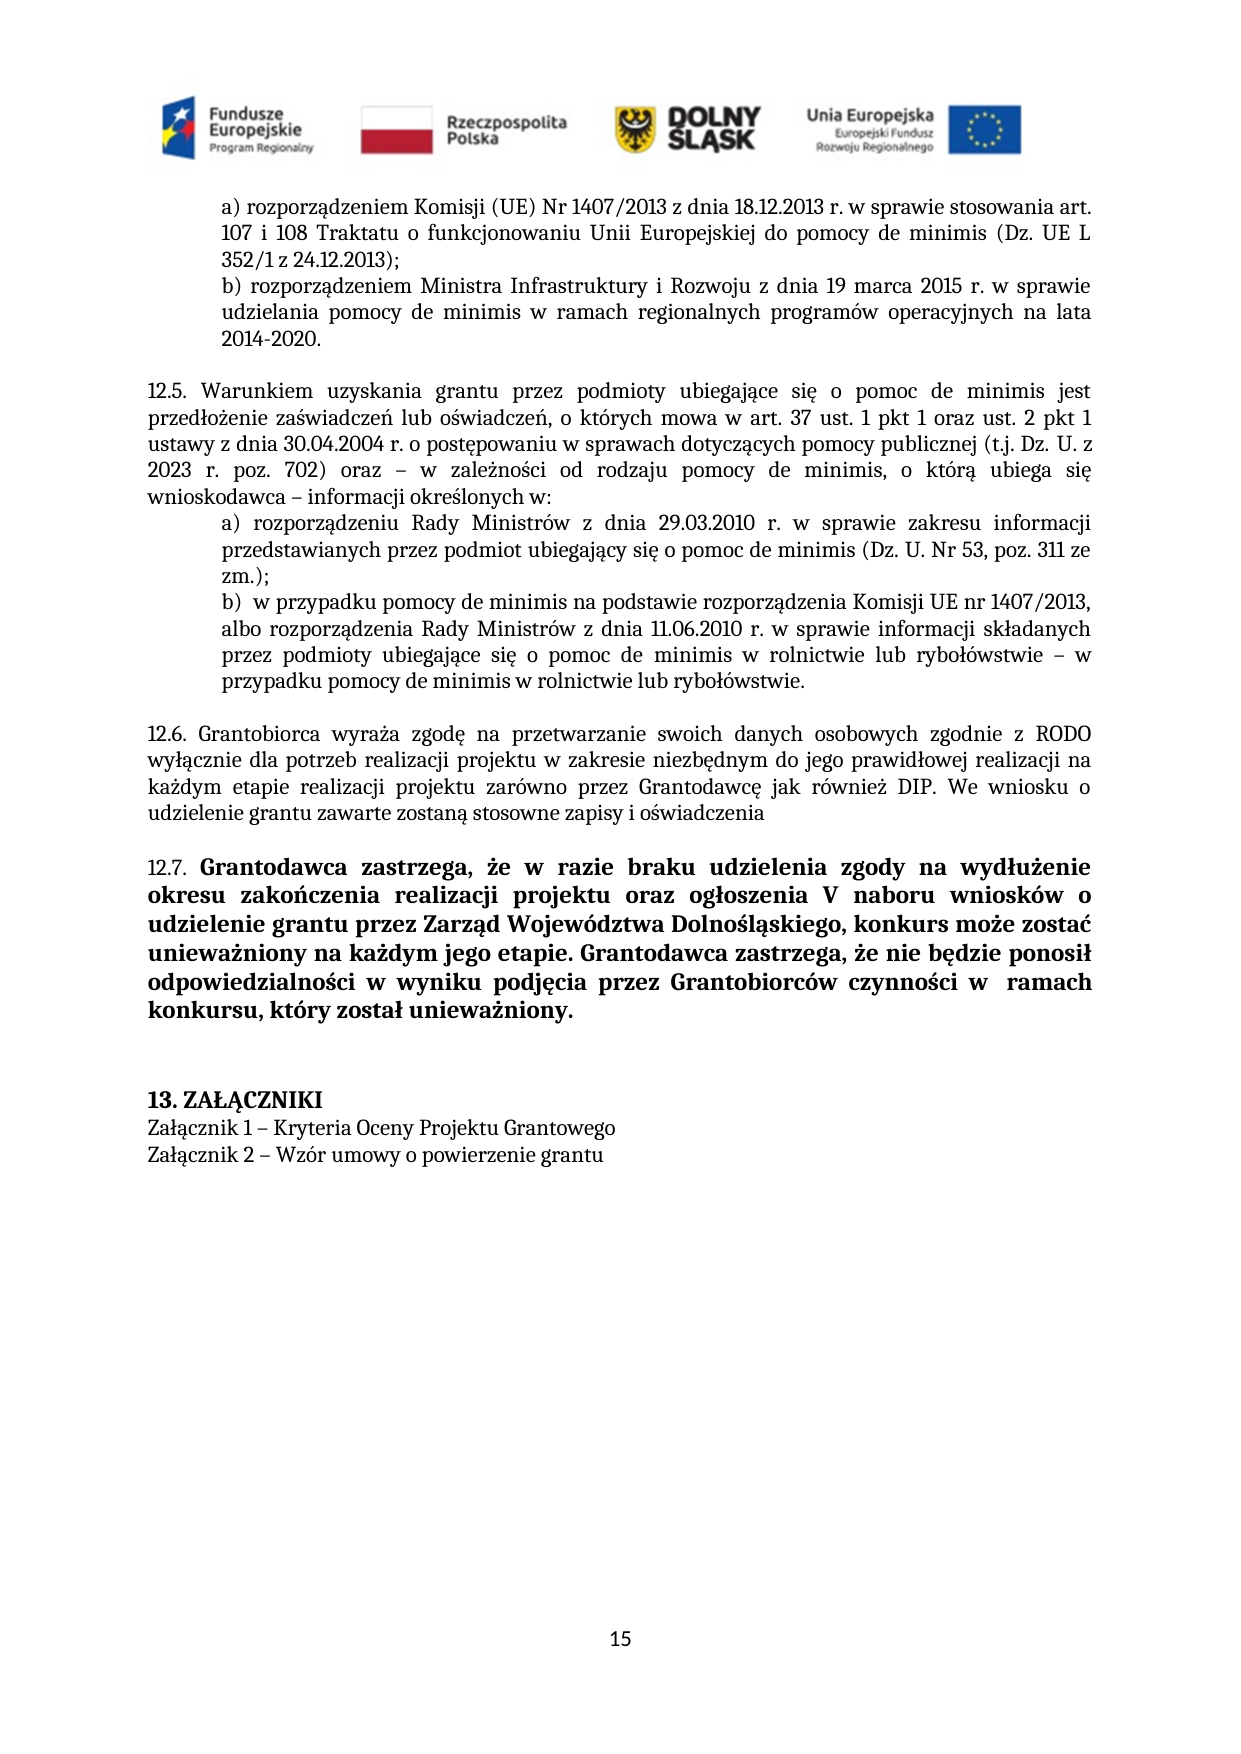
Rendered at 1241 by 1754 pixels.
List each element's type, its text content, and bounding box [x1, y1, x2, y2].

text a) rozporządzeniem Komisji (UE) Nr 1407/2013 z dnia 18.12.2013 r. w sprawie stosowania art. 107 i 108 Traktatu o funkcjonowaniu Unii Europejskiej do pomocy de minimis (Dz. UE L 352/1 z 24.12.2013); [221, 194, 1093, 273]
text b) w przypadku pomocy de minimis na podstawie rozporządzenia Komisji UE nr 1407/2013, albo rozporządzenia Rady Ministrów z dnia 11.06.2010 r. w sprawie informacji składanych przez podmioty ubiegające się o pomoc de minimis w rolnictwie lub rybołówstwie – w przypadku pomocy de minimis w rolnictwie lub rybołówstwie. [221, 589, 1093, 694]
text b) rozporządzeniem Ministra Infrastruktury i Rozwoju z dnia 19 marca 2015 r. w sprawie udzielania pomocy de minimis w ramach regionalnych programów operacyjnych na lata 2014-2020. [221, 273, 1093, 352]
text 12.5. Warunkiem uzyskania grantu przez podmioty ubiegające się o pomoc de minimis jest przedłożenie zaświadczeń lub oświadczeń, o których mowa w art. 37 ust. 1 pkt 1 oraz ust. 2 pkt 1 ustawy z dnia 30.04.2004 r. o postępowaniu w sprawach dotyczących pomocy publicznej (t.j. Dz. U. z 2023 r. poz. 702) oraz – w zależności od rodzaju pomocy de minimis, o którą ubiega się wnioskodawca – informacji określonych w: [148, 378, 1093, 510]
text 12.6. Grantobiorca wyraża zgodę na przetwarzanie swoich danych osobowych zgodnie z RODO wyłącznie dla potrzeb realizacji projektu w zakresie niezbędnym do jego prawidłowej realizacji na każdym etapie realizacji projektu zarówno przez Grantodawcę jak również DIP. We wniosku o udzielenie grantu zawarte zostaną stosowne zapisy i oświadczenia [148, 721, 1093, 826]
text Załącznik 1 – Kryteria Oceny Projektu Grantowego [148, 1115, 1093, 1142]
picture [147, 73, 1093, 194]
text a) rozporządzeniu Rady Ministrów z dnia 29.03.2010 r. w sprawie zakresu informacji przedstawianych przez podmiot ubiegający się o pomoc de minimis (Dz. U. Nr 53, poz. 311 ze zm.); [221, 510, 1093, 589]
text Załącznik 2 – Wzór umowy o powierzenie grantu [148, 1142, 1093, 1168]
text 12.7. Grantodawca zastrzega, że w razie braku udzielenia zgody na wydłużenie okresu zakończenia realizacji projektu oraz ogłoszenia V naboru wniosków o udzielenie grantu przez Zarząd Województwa Dolnośląskiego, konkurs może zostać unieważniony na każdym jego etapie. Grantodawca zastrzega, że nie będzie ponosił odpowiedzialności w wyniku podjęcia przez Grantobiorców czynności w ramach konkursu, który został unieważniony. [148, 853, 1093, 1025]
text 13. ZAŁĄCZNIKI [148, 1086, 1093, 1115]
